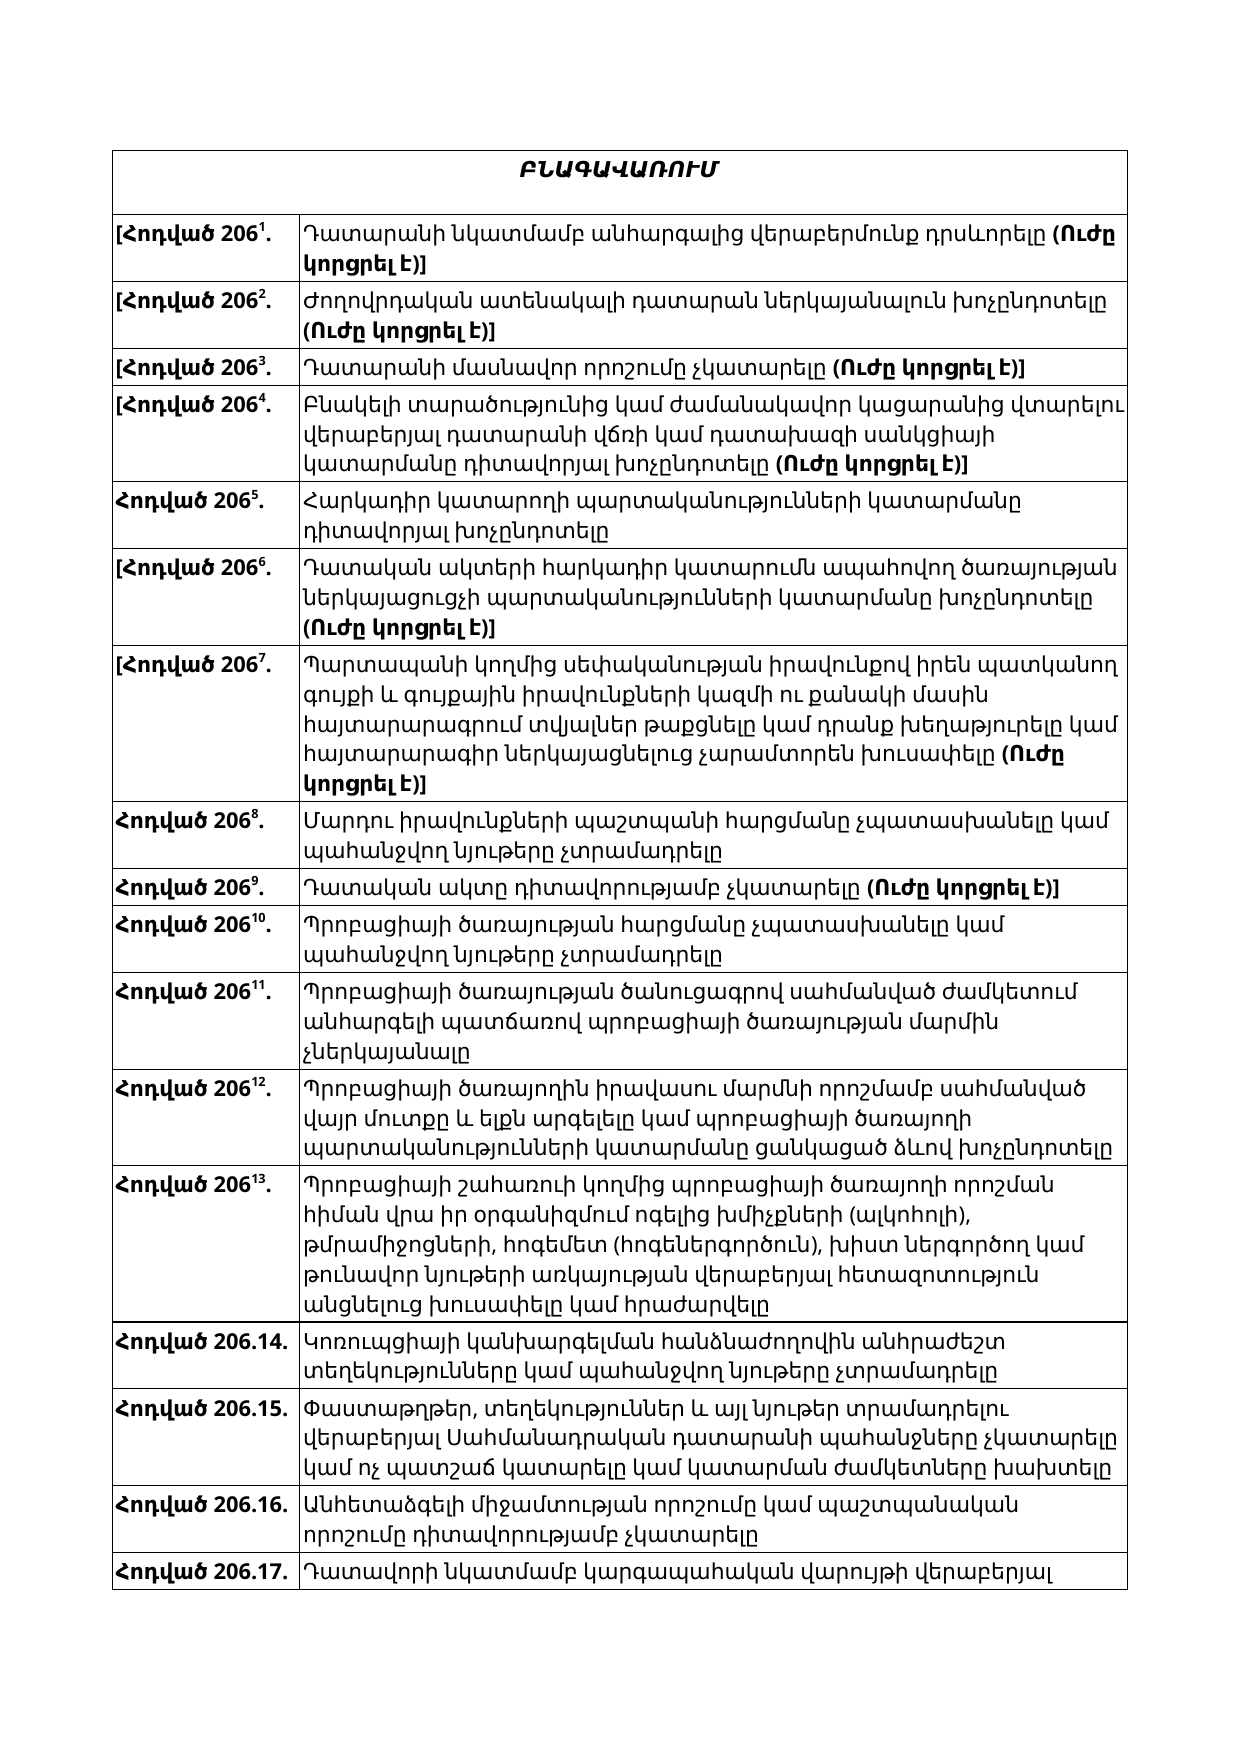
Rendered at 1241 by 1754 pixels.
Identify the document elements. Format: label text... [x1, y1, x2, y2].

table_cell [Հոդված 2063. [113, 349, 299, 384]
table_cell Հարկադիր կատարողի պարտականությունների կատարմանը դիտավորյալ խոչընդոտելը [300, 482, 1127, 548]
table_cell Դատական ակտերի հարկադիր կատարումն ապահովող ծառայության ներկայացուցչի պարտականությունների կատարմանը խոչընդոտելը (Ուժը կորցրել է)] [300, 549, 1127, 645]
table_cell Հոդված 206.15. [113, 1389, 299, 1485]
table_cell Ժողովրդական ատենակալի դատարան ներկայանալուն խոչընդոտելը (Ուժը կորցրել է)] [300, 282, 1127, 347]
table_cell Պրոբացիայի ծառայության ծանուցագրով սահմանված ժամկետում անհարգելի պատճառով պրոբացիայի ծառայության մարմին չներկայանալը [300, 973, 1127, 1068]
table_cell [Հոդված 2066. [113, 549, 299, 645]
table_cell [Հոդված 2062. [113, 282, 299, 347]
table_cell Հոդված 2065. [113, 482, 299, 548]
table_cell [113, 151, 1127, 214]
table_cell Հոդված 206.14. [113, 1323, 299, 1388]
table_cell Պրոբացիայի ծառայության հարցմանը չպատասխանելը կամ պահանջվող նյութերը չտրամադրելը [300, 906, 1127, 972]
table_cell Հոդված 206.17. [113, 1553, 299, 1589]
table_cell Դատական ակտը դիտավորությամբ չկատարելը (Ուժը կորցրել է)] [300, 869, 1127, 905]
table_cell Հոդված 206.16. [113, 1486, 299, 1552]
table_cell Դատարանի նկատմամբ անհարգալից վերաբերմունք դրսևորելը (Ուժը կորցրել է)] [300, 215, 1127, 281]
table_cell Դատարանի մասնավոր որոշումը չկատարելը (Ուժը կորցրել է)] [300, 349, 1127, 384]
table_cell Պրոբացիայի ծառայողին իրավասու մարմնի որոշմամբ սահմանված վայր մուտքը և ելքն արգելելը կամ պրոբացիայի ծառայողի պարտականությունների կատարմանը ցանկացած ձևով խոչընդոտելը [300, 1070, 1127, 1165]
table_cell Հոդված 2068. [113, 802, 299, 868]
table_cell Հոդված 20613. [113, 1166, 299, 1321]
table_cell Պրոբացիայի շահառուի կողմից պրոբացիայի ծառայողի որոշման հիման վրա իր օրգանիզմում ոգելից խմիչքների (ալկոհոլի), թմրամիջոցների, հոգեմետ (հոգեներգործուն), խիստ ներգործող կամ թունավոր նյութերի առկայության վերաբերյալ հետազոտություն անցնելուց խուսափելը կամ հրաժարվելը [300, 1166, 1127, 1321]
table_cell Կոռուպցիայի կանխարգելման հանձնաժողովին անհրաժեշտ տեղեկությունները կամ պահանջվող նյութերը չտրամադրելը [300, 1323, 1127, 1388]
table_cell Հոդված 20611. [113, 973, 299, 1068]
table_cell Մարդու իրավունքների պաշտպանի հարցմանը չպատասխանելը կամ պահանջվող նյութերը չտրամադրելը [300, 802, 1127, 868]
table_cell [Հոդված 2064. [113, 386, 299, 481]
table_cell [Հոդված 2061. [113, 215, 299, 281]
table_cell Անհետաձգելի միջամտության որոշումը կամ պաշտպանական որոշումը դիտավորությամբ չկատարելը [300, 1486, 1127, 1552]
table_cell Պարտապանի կողմից սեփականության իրավունքով իրեն պատկանող գույքի և գույքային իրավունքների կազմի ու քանակի մասին հայտարարագրում տվյալներ թաքցնելը կամ դրանք խեղաթյուրելը կամ հայտարարագիր ներկայացնելուց չարամտորեն խուսափելը (Ուժը կորցրել է)] [300, 646, 1127, 801]
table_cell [300, 1553, 1127, 1589]
table_cell Փաստաթղթեր, տեղեկություններ և այլ նյութեր տրամադրելու վերաբերյալ Սահմանադրական դատարանի պահանջները չկատարելը կամ ոչ պատշաճ կատարելը կամ կատարման ժամկետները խախտելը [300, 1389, 1127, 1485]
table_cell Հոդված 2069. [113, 869, 299, 905]
table_cell [Հոդված 2067. [113, 646, 299, 801]
table_cell Բնակելի տարածությունից կամ ժամանակավոր կացարանից վտարելու վերաբերյալ դատարանի վճռի կամ դատախազի սանկցիայի կատարմանը դիտավորյալ խոչընդոտելը (Ուժը կորցրել է)] [300, 386, 1127, 481]
table_cell Հոդված 20610. [113, 906, 299, 972]
table_cell Հոդված 20612. [113, 1070, 299, 1165]
